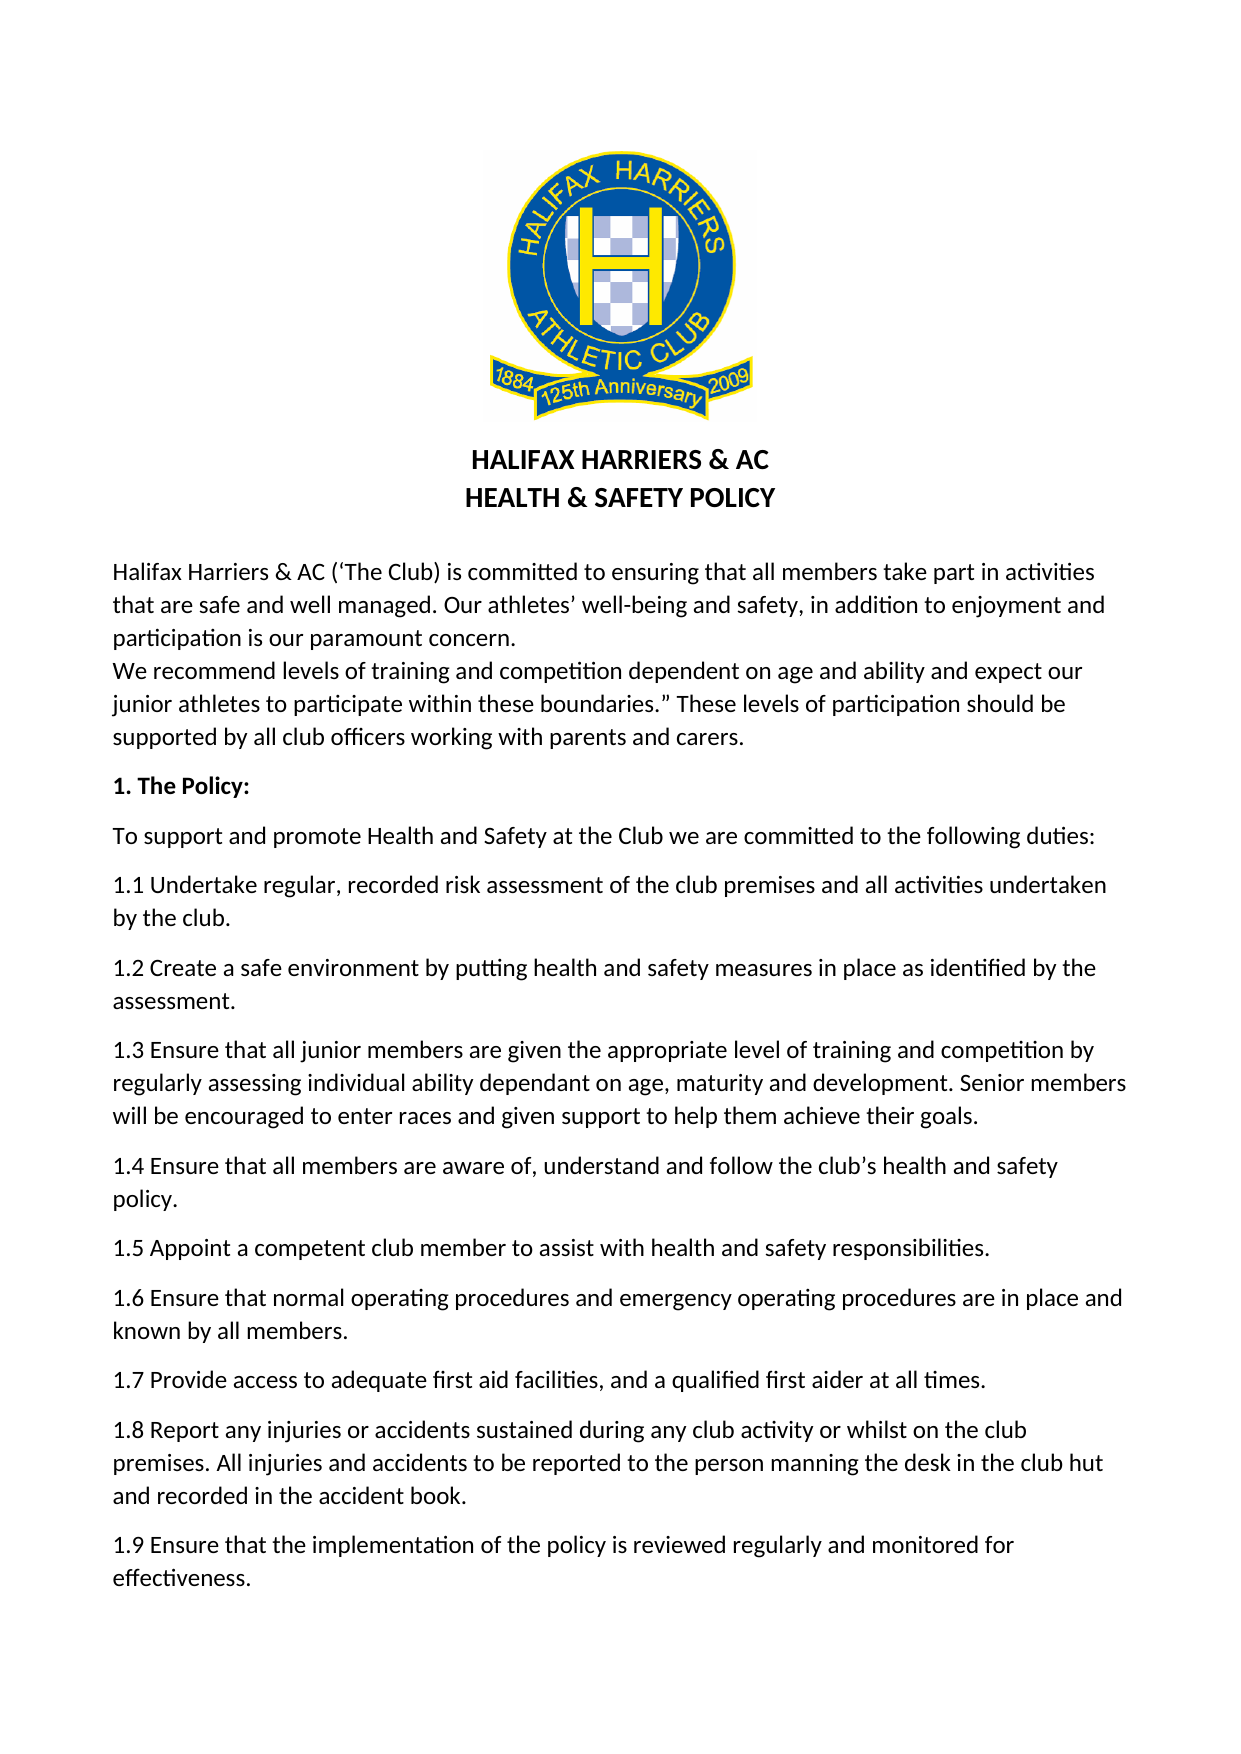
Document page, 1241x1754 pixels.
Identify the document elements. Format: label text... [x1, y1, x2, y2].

text We recommend levels of training and competition dependent on age and ability and expect our junior athletes to participate within these boundaries.” These levels of participation should be supported by all club officers working with parents and carers. [112, 655, 1128, 751]
text HALIFAX HARRIERS & AC [112, 441, 1128, 476]
text HEALTH & SAFETY POLICY [112, 479, 1128, 515]
text To support and promote Health and Safety at the Club we are committed to the following duties: [112, 820, 1128, 850]
text 1.2 Create a safe environment by putting health and safety measures in place as identified by the assessment. [112, 952, 1128, 1015]
text 1.5 Appoint a competent club member to assist with health and safety responsibilities. [112, 1232, 1128, 1263]
text 1.4 Ensure that all members are aware of, understand and follow the club’s health and safety policy. [112, 1150, 1128, 1213]
text 1.9 Ensure that the implementation of the policy is reviewed regularly and monitored for effectiveness. [112, 1529, 1128, 1593]
text 1.6 Ensure that normal operating procedures and emergency operating procedures are in place and known by all members. [112, 1282, 1128, 1345]
picture [482, 150, 758, 422]
text 1.1 Undertake regular, recorded risk assessment of the club premises and all activities undertaken by the club. [112, 869, 1128, 933]
text 1.8 Report any injuries or accidents sustained during any club activity or whilst on the club premises. All injuries and accidents to be reported to the person manning the desk in the club hut and recorded in the accident book. [112, 1414, 1128, 1510]
text Halifax Harriers & AC (‘The Club) is committed to ensuring that all members take part in activities that are safe and well managed. Our athletes’ well-being and safety, in addition to enjoyment and participation is our paramount concern. [112, 556, 1128, 652]
text 1. The Policy: [112, 770, 1128, 801]
text 1.3 Ensure that all junior members are given the appropriate level of training and competition by regularly assessing individual ability dependant on age, maturity and development. Senior members will be encouraged to enter races and given support to help them achieve their goals. [112, 1034, 1128, 1131]
text 1.7 Provide access to adequate first aid facilities, and a qualified first aider at all times. [112, 1364, 1128, 1395]
